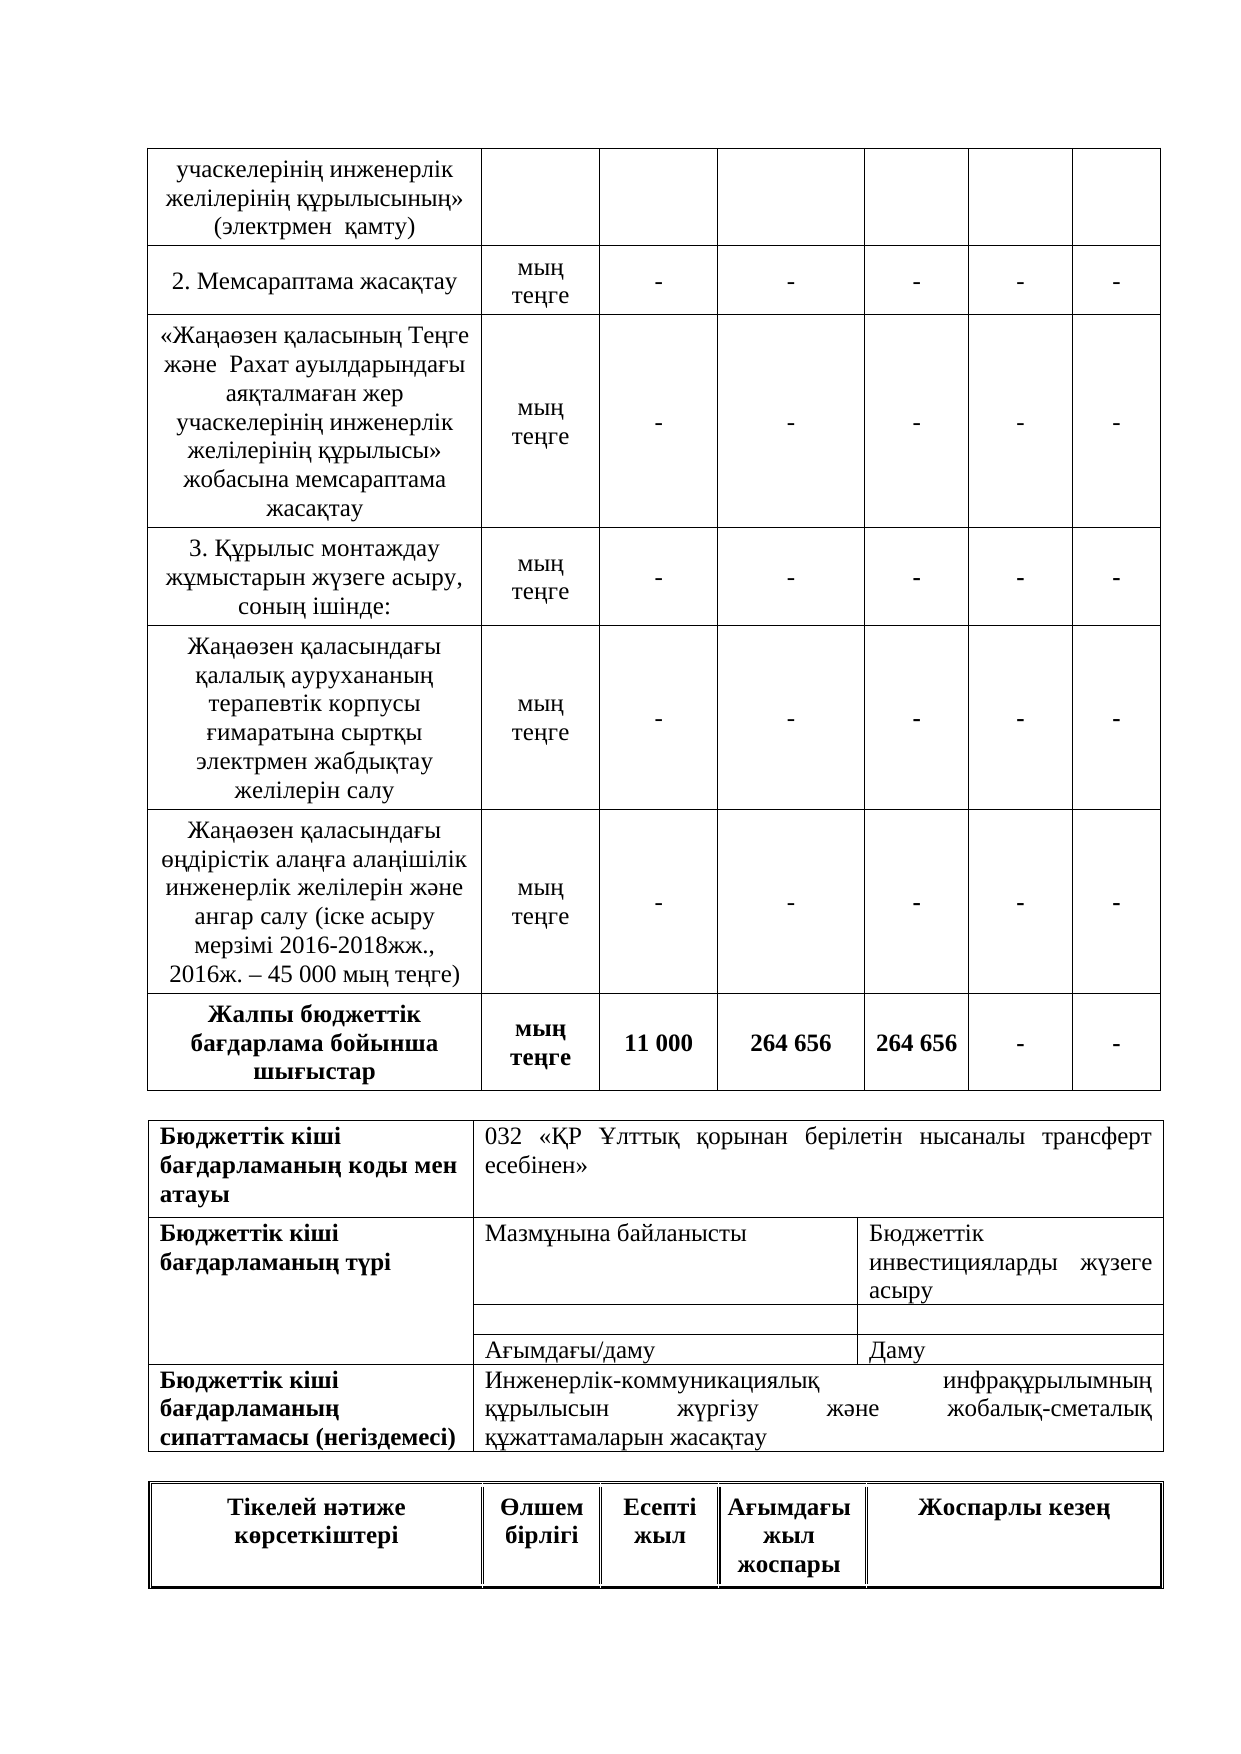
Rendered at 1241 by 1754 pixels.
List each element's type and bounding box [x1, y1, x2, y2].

table_cell [136, 148, 1196, 1589]
